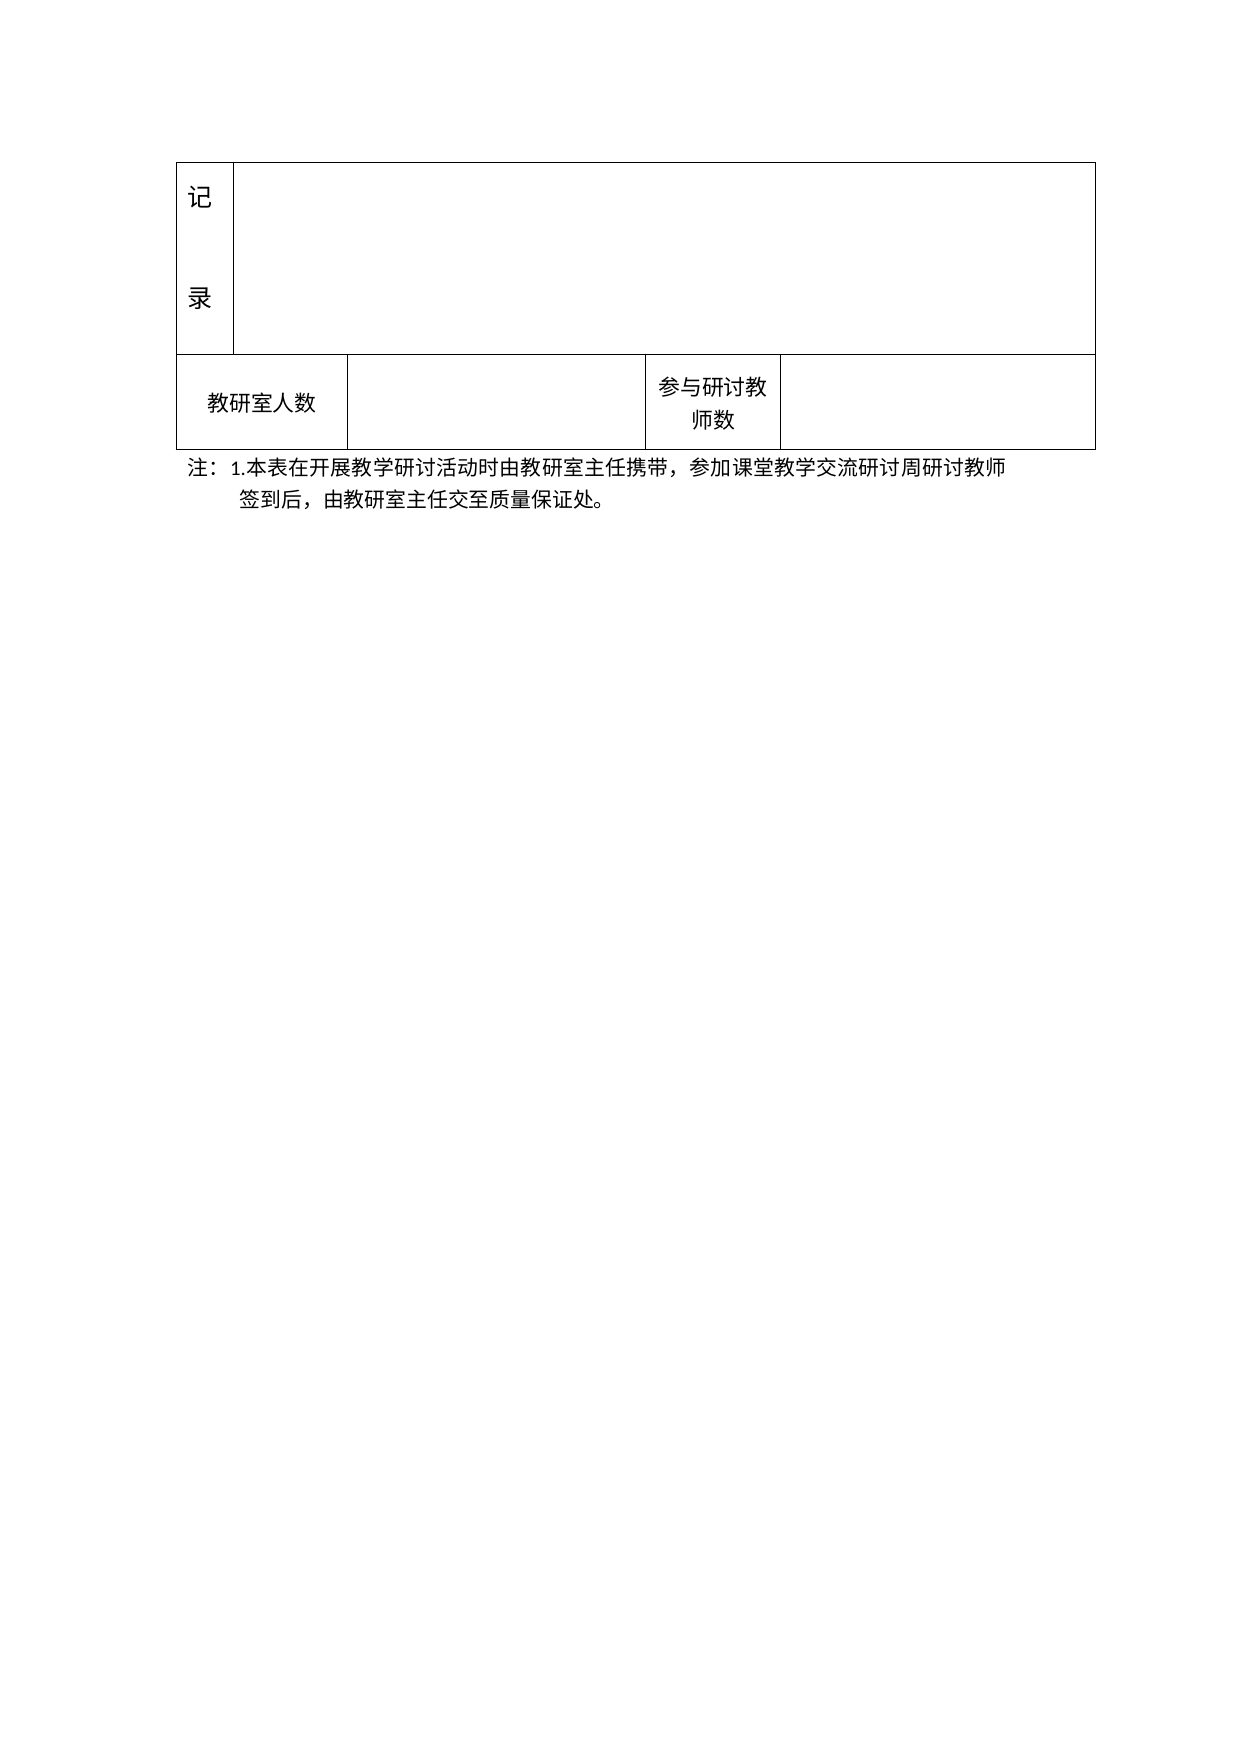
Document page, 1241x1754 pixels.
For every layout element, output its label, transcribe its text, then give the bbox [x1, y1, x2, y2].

text 注：1.本表在开展教学研讨活动时由教研室主任携带，参加课堂教学交流研讨周研讨教师签到后，由教研室主任交至质量保证处。 [187, 450, 1009, 515]
table_cell 教研室人数 [177, 355, 347, 449]
table_cell [348, 355, 645, 449]
table_cell 参与研讨教师数 [646, 355, 780, 449]
table_cell 研 讨 记 录 [177, 163, 233, 354]
table_cell [781, 355, 1095, 449]
table_cell [234, 163, 1095, 354]
